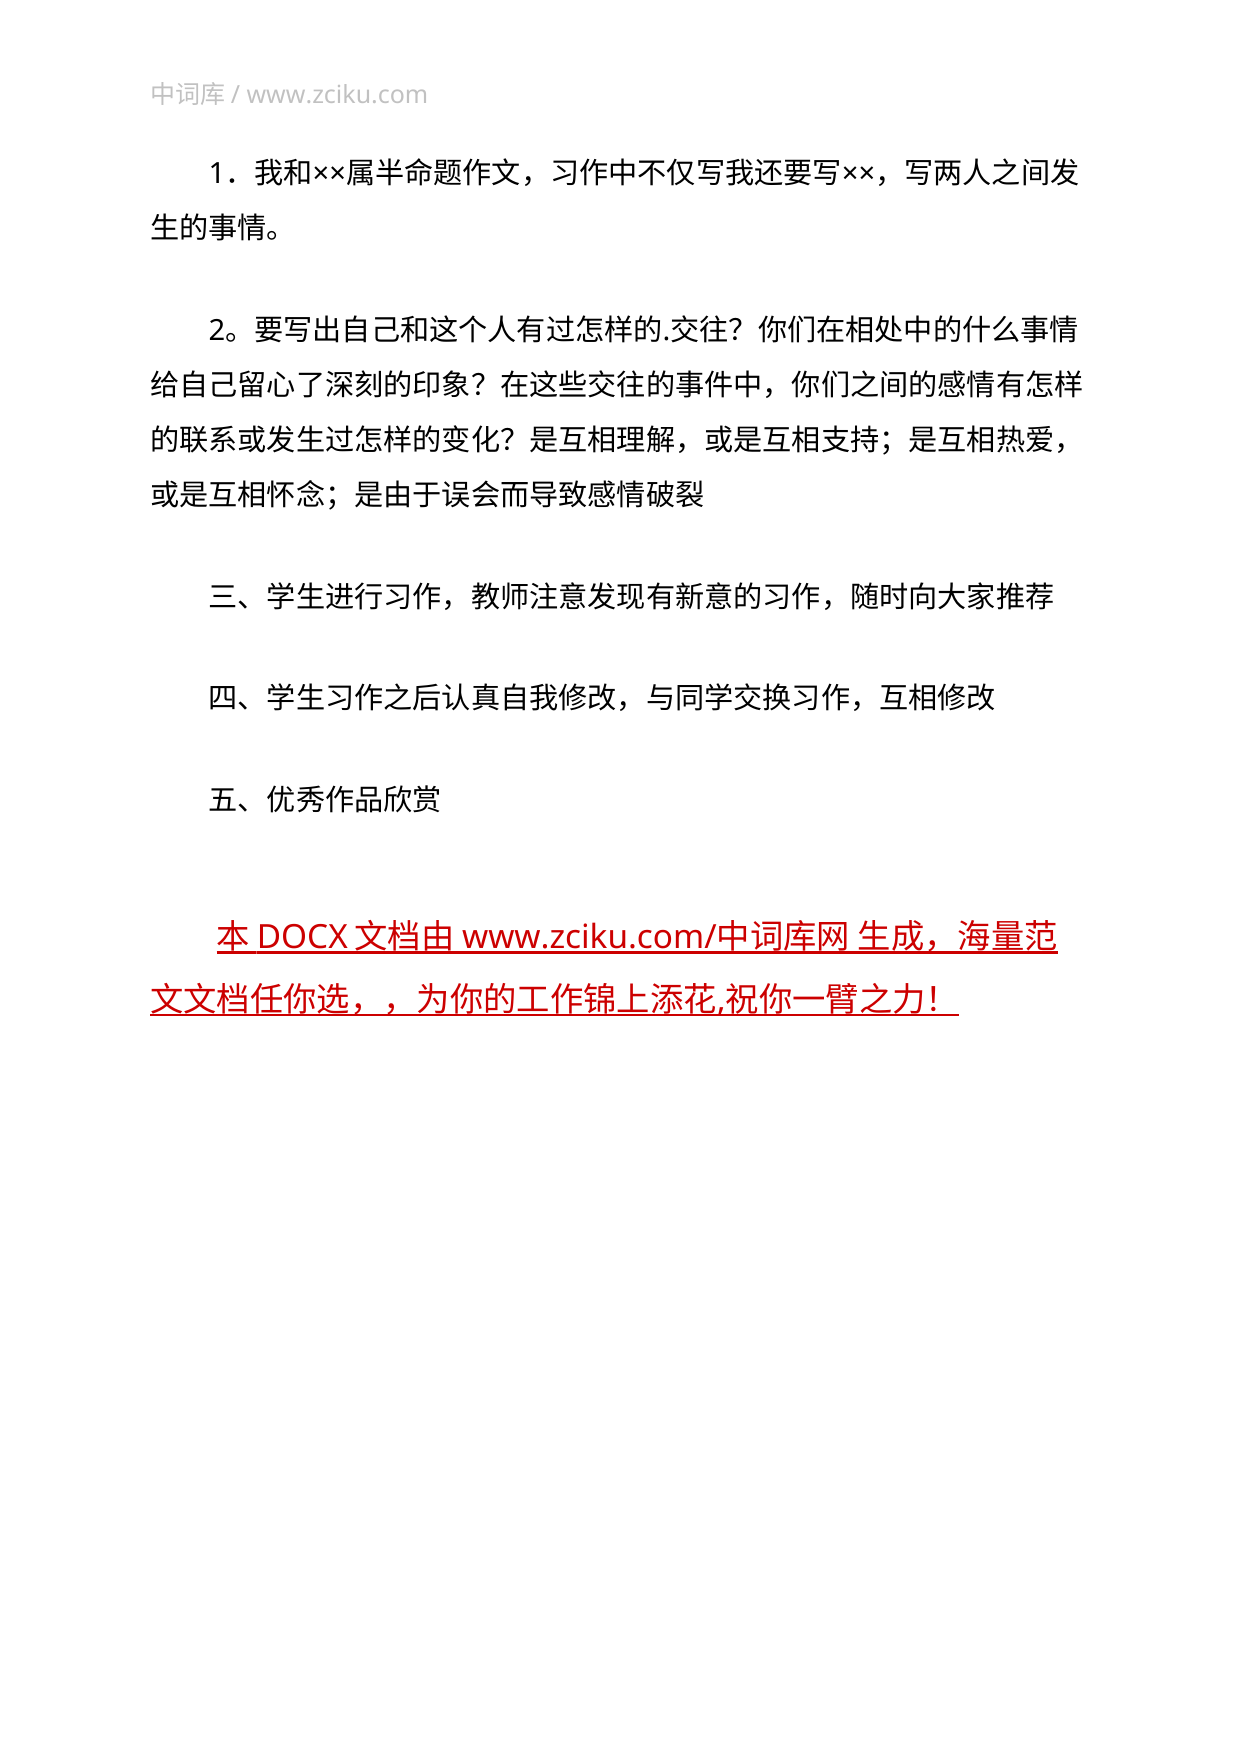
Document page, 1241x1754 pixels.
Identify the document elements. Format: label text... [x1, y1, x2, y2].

text 三、学生进行习作，教师注意发现有新意的习作，随时向大家推荐 [150, 573, 1090, 616]
text 1．我和××属半命题作文，习作中不仅写我还要写××，写两人之间发生的事情。 [150, 150, 1090, 247]
text 本DOCX文档由 www.zciku.com/中词库网 生成，海量范文文档任你选，，为你的工作锦上添花,祝你一臂之力！ [150, 910, 1090, 1021]
text 五、优秀作品欣赏 [150, 777, 1090, 819]
text 2。要写出自己和这个人有过怎样的.交往？你们在相处中的什么事情给自己留心了深刻的印象？在这些交往的事件中，你们之间的感情有怎样的联系或发生过怎样的变化？是互相理解，或是互相支持；是互相热爱，或是互相怀念；是由于误会而导致感情破裂 [150, 307, 1090, 514]
text 四、学生习作之后认真自我修改，与同学交换习作，互相修改 [150, 675, 1090, 717]
